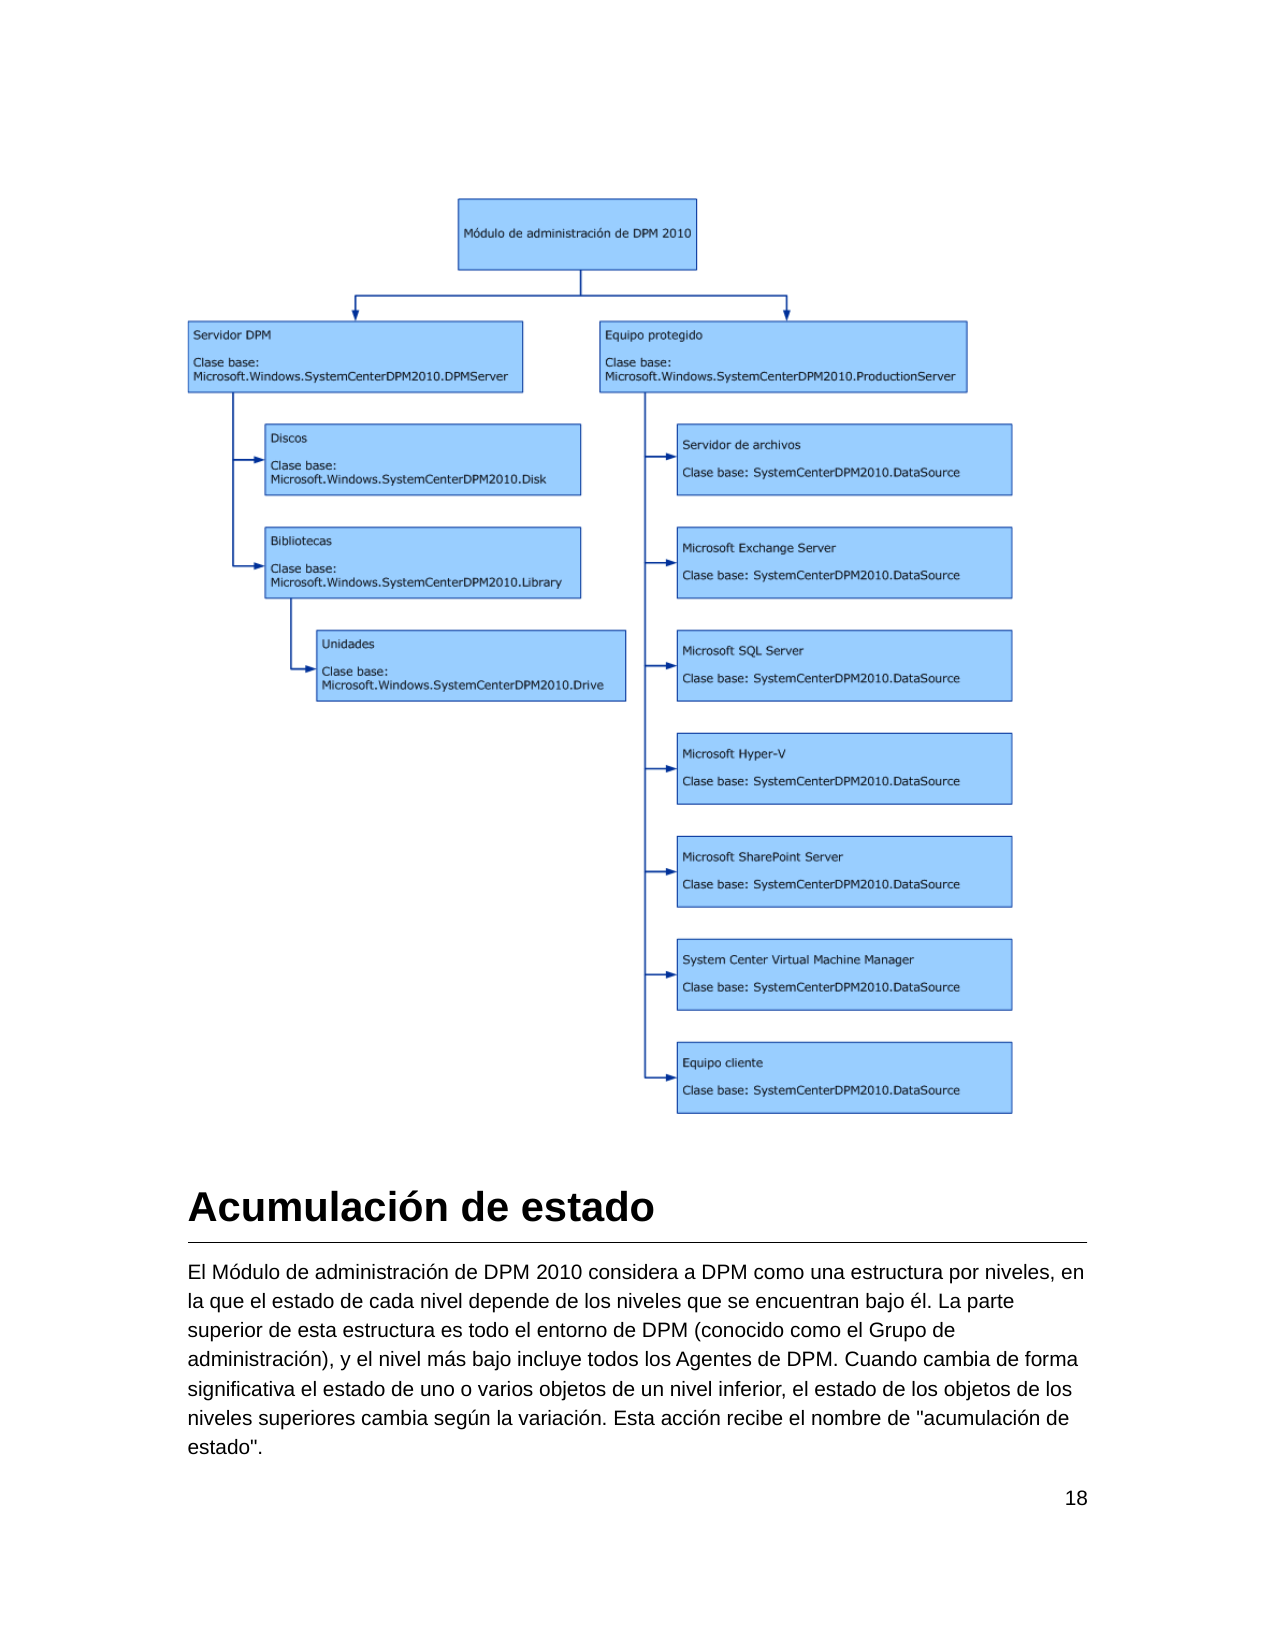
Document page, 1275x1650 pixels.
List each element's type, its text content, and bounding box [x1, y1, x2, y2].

subtitle Acumulación de estado [187, 1182, 1087, 1243]
picture [187, 198, 1013, 1114]
text El Módulo de administración de DPM 2010 considera a DPM como una estructura por niveles, en la que el estado de cada nivel depende de los niveles que se encuentran bajo él. La parte superior de esta estructura es todo el entorno de DPM (conocido como el Grupo de administración), y el nivel más bajo incluye todos los Agentes de DPM. Cuando cambia de forma significativa el estado de uno o varios objetos de un nivel inferior, el estado de los objetos de los niveles superiores cambia según la variación. Esta acción recibe el nombre de "acumulación de estado". [187, 1256, 1087, 1460]
